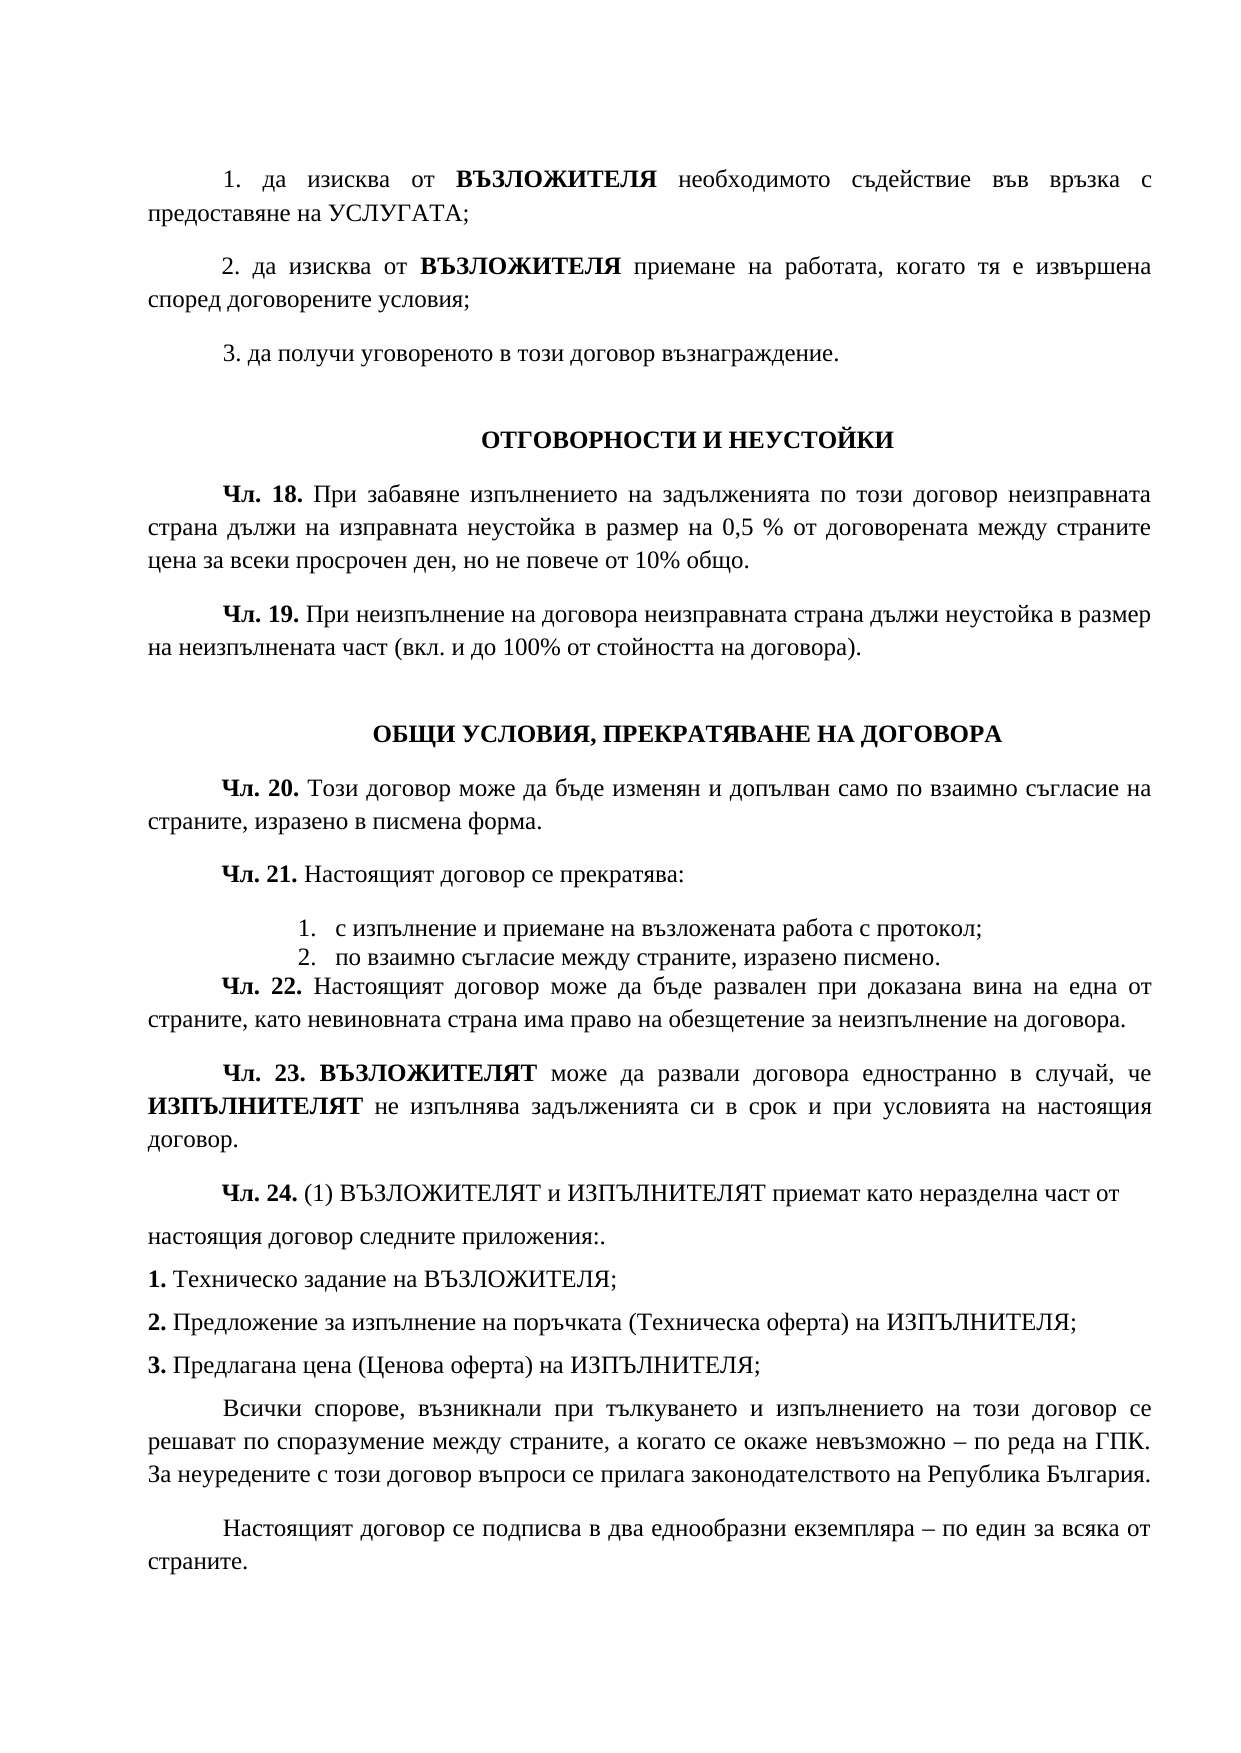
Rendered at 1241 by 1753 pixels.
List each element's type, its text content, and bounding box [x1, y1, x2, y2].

text Чл. 23. ВЪЗЛОЖИТЕЛЯТ може да развали договора едностранно в случай, че ИЗПЪЛНИТЕЛЯТ не изпълнява задълженията си в срок и при условията на настоящия договор. [148, 1058, 1152, 1153]
text 2. Предложение за изпълнение на поръчката (Техническа оферта) на ИЗПЪЛНИТЕЛЯ; [148, 1307, 1152, 1336]
list с изпълнение и приемане на възложената работа с протокол; [298, 913, 1152, 942]
text Чл. 20. Този договор може да бъде изменян и допълван само по взаимно съгласие на страните, изразено в писмена форма. [148, 773, 1152, 834]
text ОБЩИ УСЛОВИЯ, ПРЕКРАТЯВАНЕ НА ДОГОВОРА [148, 719, 1152, 748]
text Чл. 24. (1) ВЪЗЛОЖИТЕЛЯТ и ИЗПЪЛНИТЕЛЯТ приемат като неразделна част от [148, 1178, 1152, 1206]
text 1. Техническо задание на ВЪЗЛОЖИТЕЛЯ; [148, 1264, 1152, 1293]
list ОТГОВОРНОСТИ И НЕУСТОЙКИ [148, 425, 1152, 454]
list 1. да изисква от ВЪЗЛОЖИТЕЛЯ необходимото съдействие във връзка с предоставяне на УСЛУГАТА; [148, 164, 1152, 226]
text Всички спорове, възникнали при тълкуването и изпълнението на този договор се решават по споразумение между страните, а когато се окаже невъзможно – по реда на ГПК. За неуредените с този договор въпроси се прилага законодателството на Република България. [148, 1393, 1152, 1488]
text Чл. 22. Настоящият договор може да бъде развален при доказана вина на една от страните, като невиновната страна има право на обезщетение за неизпълнение на договора. [148, 971, 1152, 1033]
list 3. да получи уговореното в този договор възнаграждение. [148, 338, 1152, 367]
list по взаимно съгласие между страните, изразено писмено. [298, 942, 1152, 971]
text Чл. 21. Настоящият договор се прекратява: [148, 859, 1152, 888]
text 3. Предлагана цена (Ценова оферта) на ИЗПЪЛНИТЕЛЯ; [148, 1350, 1152, 1379]
text Чл. 18. При забавяне изпълнението на задълженията по този договор неизправната страна дължи на изправната неустойка в размер на 0,5 % от договорената между страните цена за всеки просрочен ден, но не повече от 10% общо. [148, 479, 1152, 574]
text Чл. 19. При неизпълнение на договора неизправната страна дължи неустойка в размер на неизпълнената част (вкл. и до 100% от стойността на договора). [148, 599, 1152, 661]
list 2. да изисква от ВЪЗЛОЖИТЕЛЯ приемане на работата, когато тя е извършена според договорените условия; [148, 251, 1152, 313]
text Настоящият договор се подписва в два еднообразни екземпляра – по един за всяка от страните. [148, 1513, 1152, 1575]
text настоящия договор следните приложения:. [148, 1221, 1152, 1249]
